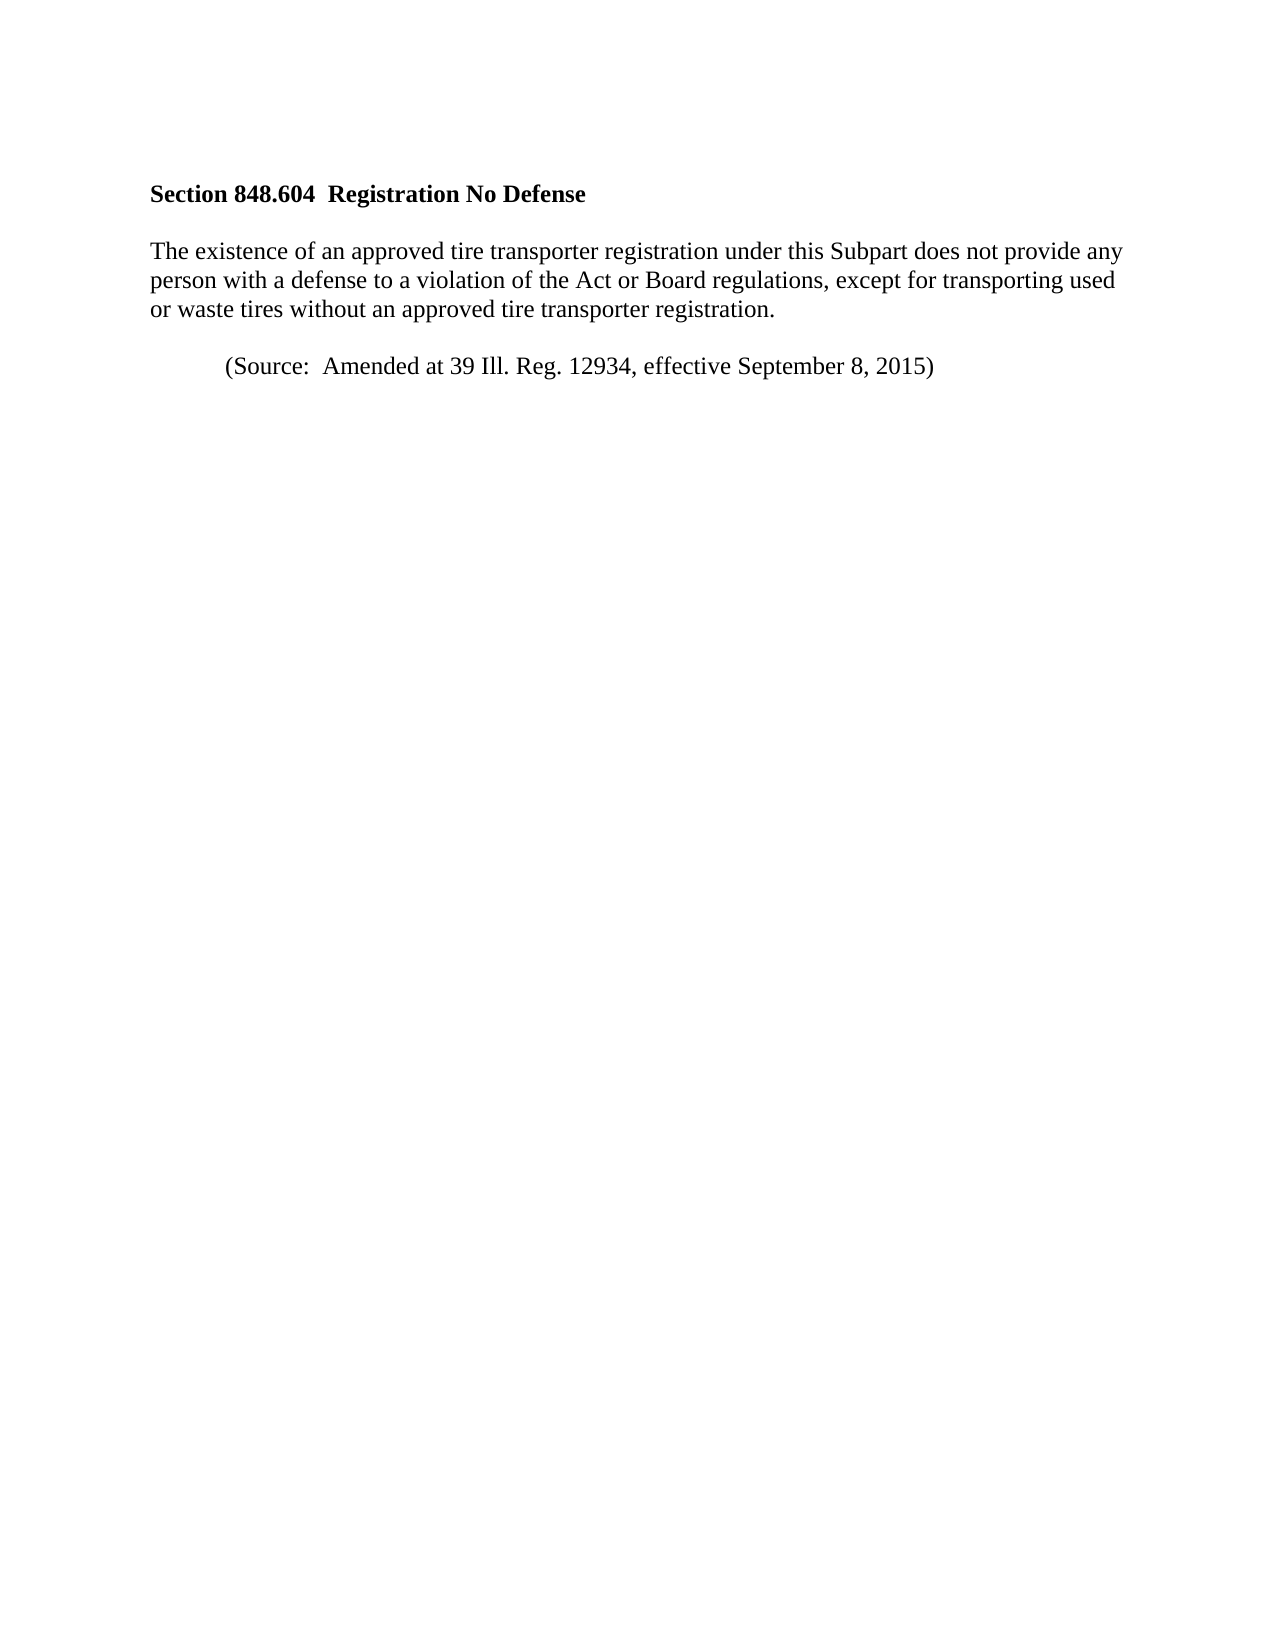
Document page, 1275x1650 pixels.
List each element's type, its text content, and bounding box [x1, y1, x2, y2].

text The existence of an approved tire transporter registration under this Subpart does not provide any person with a defense to a violation of the Act or Board regulations, except for transporting used or waste tires without an approved tire transporter registration. [150, 236, 1125, 322]
text Section 848.604 Registration No Defense [150, 179, 1125, 207]
text (Source: Amended at 39 Ill. Reg. 12934, effective September 8, 2015) [150, 351, 1125, 380]
